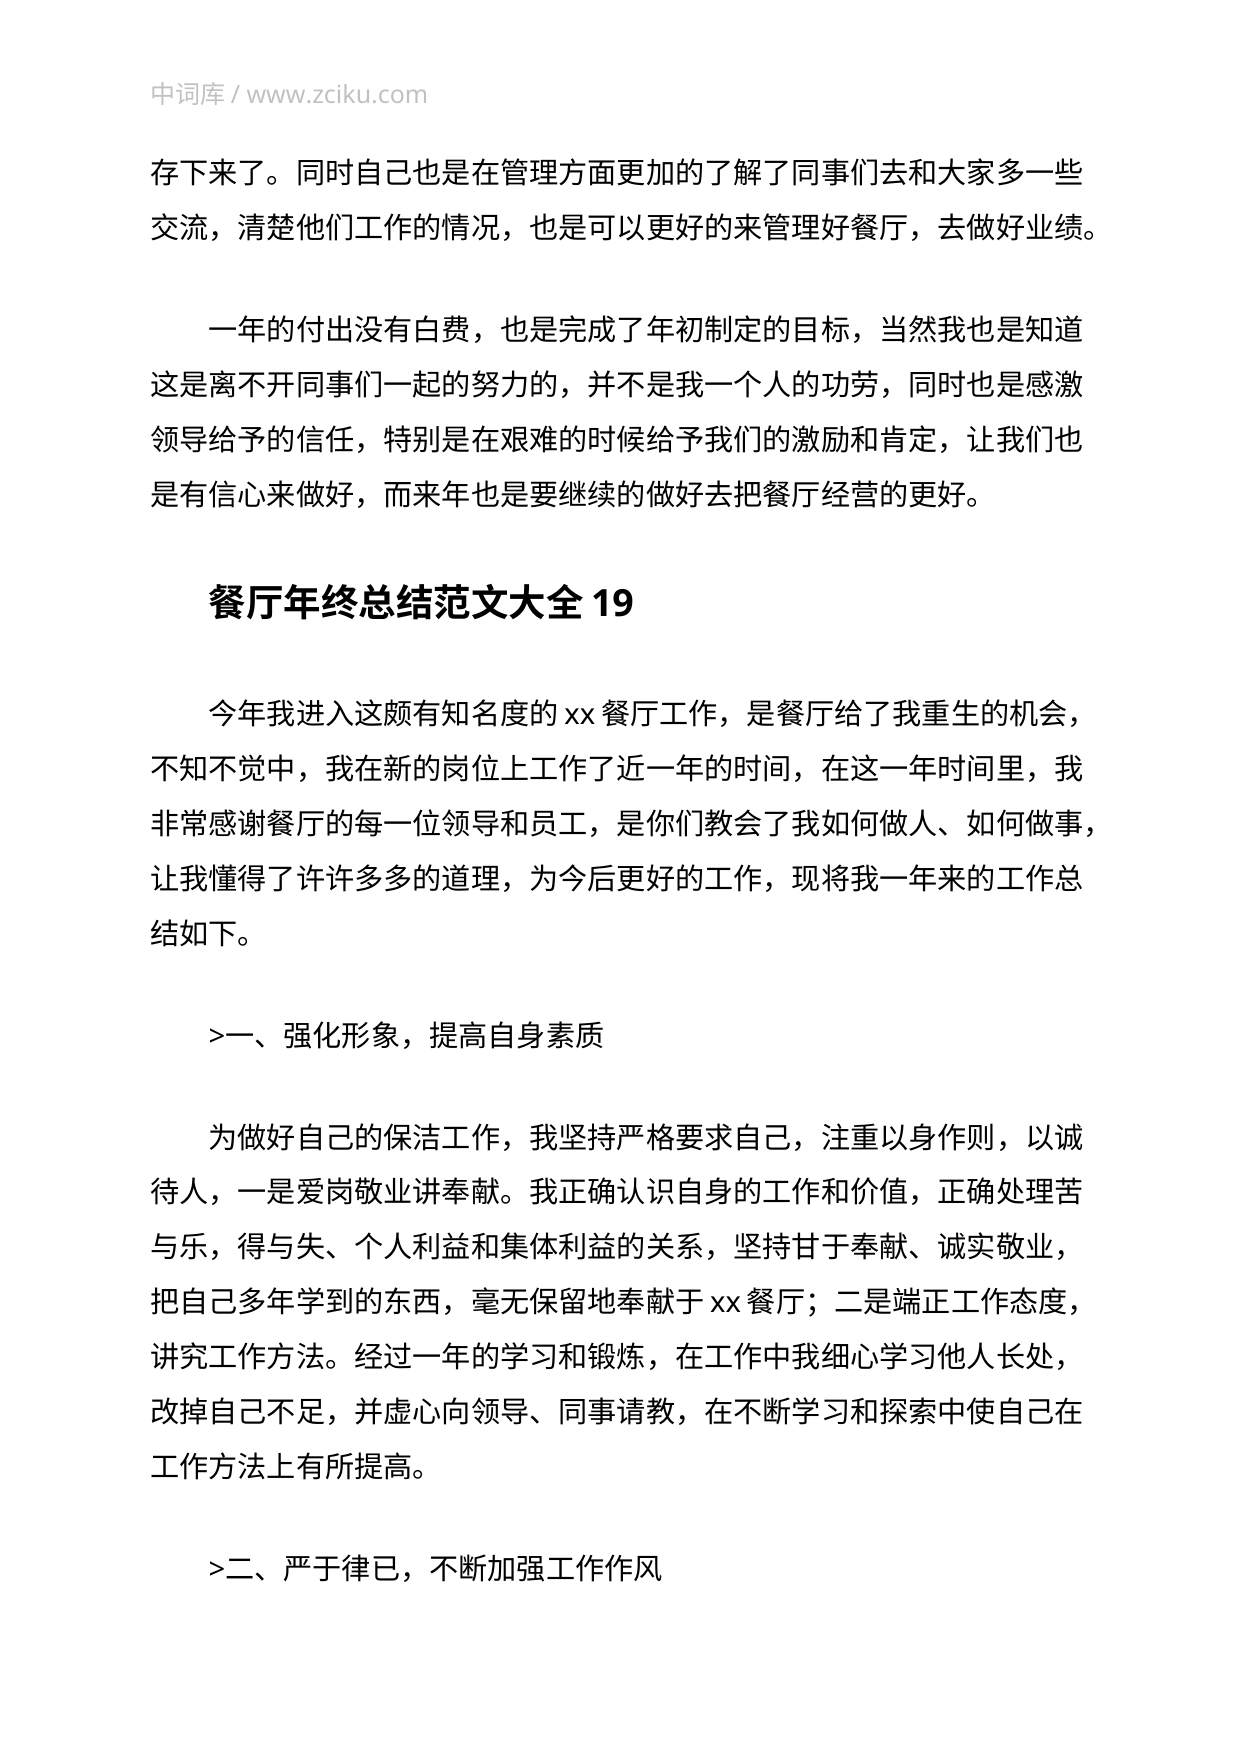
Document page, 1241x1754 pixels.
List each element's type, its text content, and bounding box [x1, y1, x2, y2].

text >一、强化形象，提高自身素质 [150, 1012, 1090, 1054]
text 今年我进入这颇有知名度的xx餐厅工作，是餐厅给了我重生的机会，不知不觉中，我在新的岗位上工作了近一年的时间，在这一年时间里，我非常感谢餐厅的每一位领导和员工，是你们教会了我如何做人、如何做事，让我懂得了许许多多的道理，为今后更好的工作，现将我一年来的工作总结如下。 [150, 691, 1090, 953]
text >二、严于律已，不断加强工作作风 [150, 1545, 1090, 1588]
text 为做好自己的保洁工作，我坚持严格要求自己，注重以身作则，以诚待人，一是爱岗敬业讲奉献。我正确认识自身的工作和价值，正确处理苦与乐，得与失、个人利益和集体利益的关系，坚持甘于奉献、诚实敬业，把自己多年学到的东西，毫无保留地奉献于xx餐厅；二是端正工作态度，讲究工作方法。经过一年的学习和锻炼，在工作中我细心学习他人长处，改掉自己不足，并虚心向领导、同事请教，在不断学习和探索中使自己在工作方法上有所提高。 [150, 1114, 1090, 1486]
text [150, 150, 1090, 247]
text 餐厅年终总结范文大全19 [150, 573, 1090, 628]
text 一年的付出没有白费，也是完成了年初制定的目标，当然我也是知道这是离不开同事们一起的努力的，并不是我一个人的功劳，同时也是感激领导给予的信任，特别是在艰难的时候给予我们的激励和肯定，让我们也是有信心来做好，而来年也是要继续的做好去把餐厅经营的更好。 [150, 307, 1090, 514]
